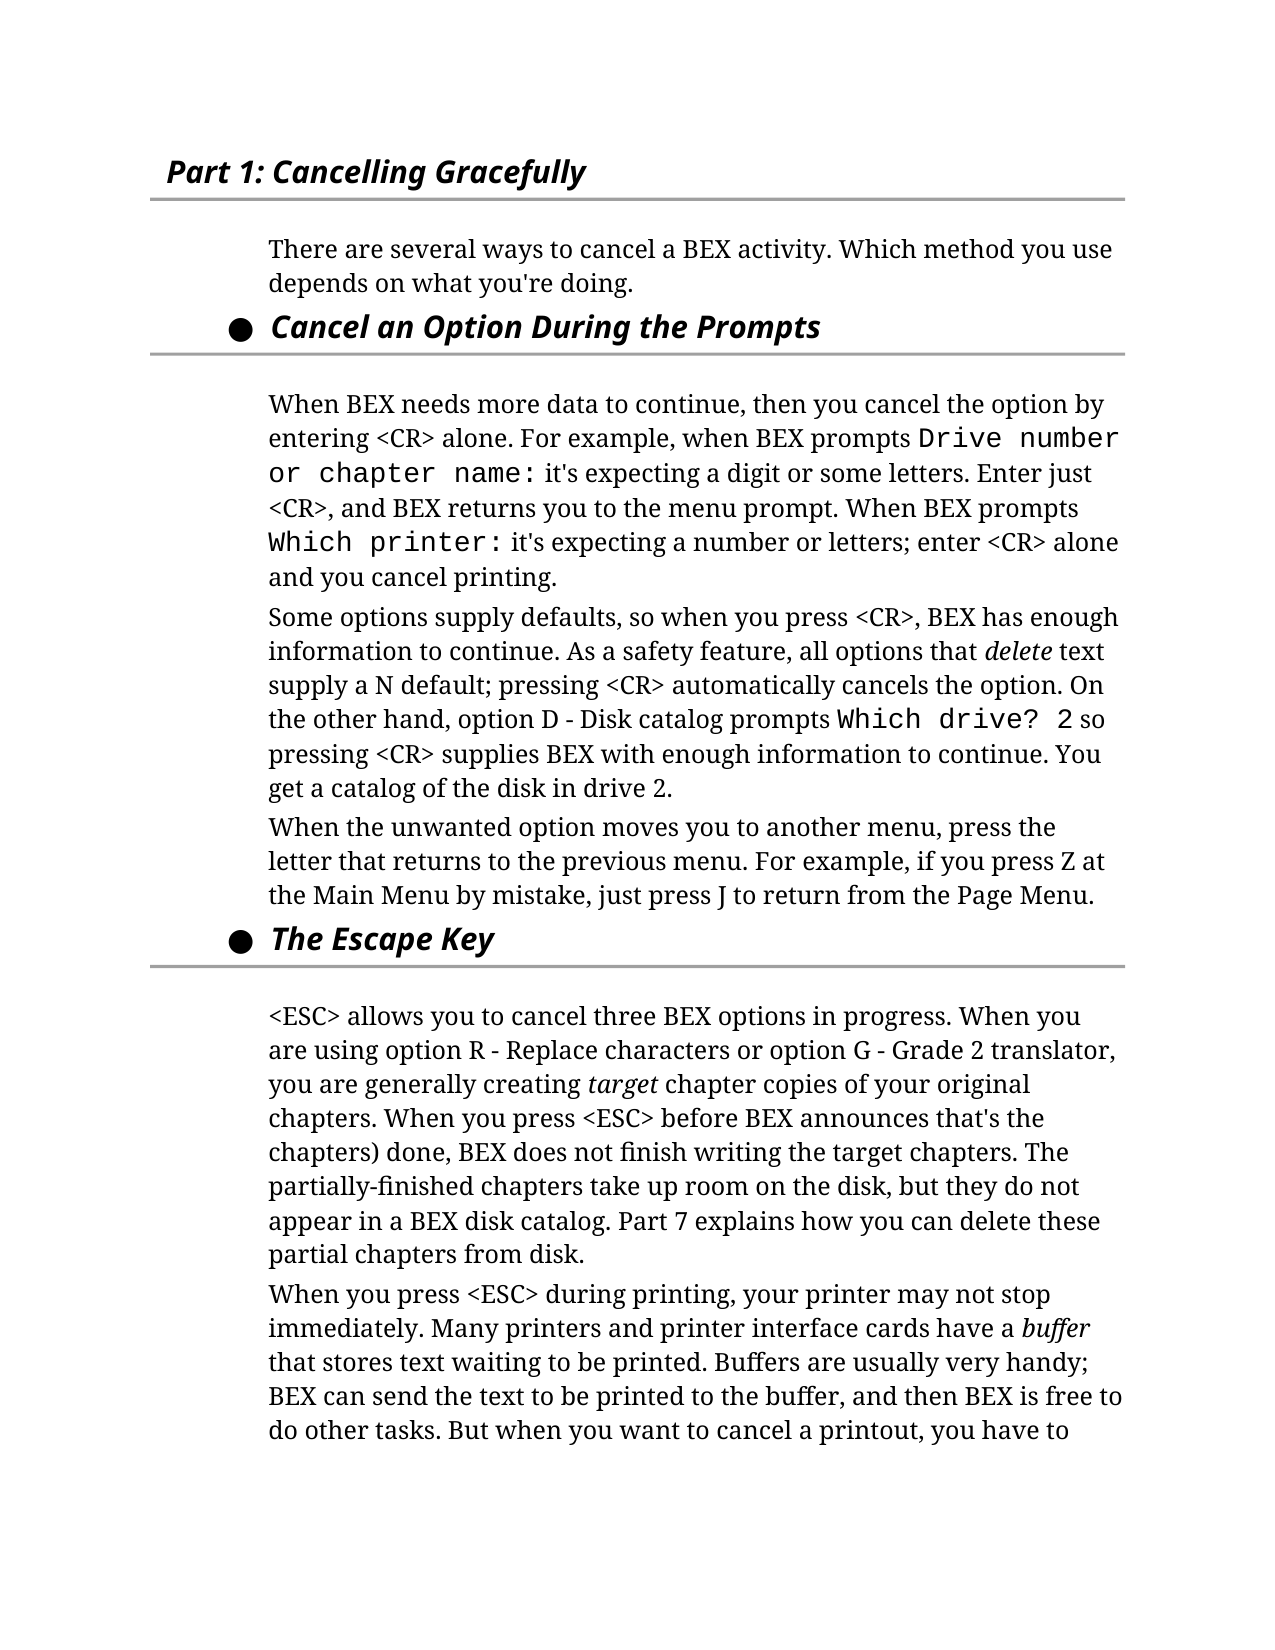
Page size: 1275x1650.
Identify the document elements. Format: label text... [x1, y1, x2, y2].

text When the unwanted option moves you to another menu, press the letter that returns to the previous menu. For example, if you press Z at the Main Menu by mistake, just press J to return from the Page Menu. [268, 810, 1125, 912]
text ● Cancel an Option During the Prompts [227, 305, 1125, 347]
text When BEX needs more data to continue, then you cancel the option by entering <CR> alone. For example, when BEX prompts Drive number or chapter name: it's expecting a digit or some letters. Enter just <CR>, and BEX returns you to the menu prompt. When BEX prompts Which printer: it's expecting a number or letters; enter <CR> alone and you cancel printing. [268, 386, 1125, 594]
text Some options supply defaults, so when you press <CR>, BEX has enough information to continue. As a safety feature, all options that delete text supply a N default; pressing <CR> automatically cancels the option. On the other hand, option D - Disk catalog prompts Which drive? 2 so pressing <CR> supplies BEX with enough information to continue. You get a catalog of the disk in drive 2. [268, 599, 1125, 805]
text ● The Escape Key [227, 917, 1125, 960]
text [268, 1276, 1125, 1447]
text There are several ways to cancel a BEX activity. Which method you use depends on what you're doing. [268, 232, 1125, 300]
text Part 1: Cancelling Gracefully [150, 150, 1125, 193]
text <ESC> allows you to cancel three BEX options in progress. When you are using option R - Replace characters or option G - Grade 2 translator, you are generally creating target chapter copies of your original chapters. When you press <ESC> before BEX announces that's the chapters) done, BEX does not finish writing the target chapters. The partially-finished chapters take up room on the disk, but they do not appear in a BEX disk catalog. Part 7 explains how you can delete these partial chapters from disk. [268, 999, 1125, 1271]
